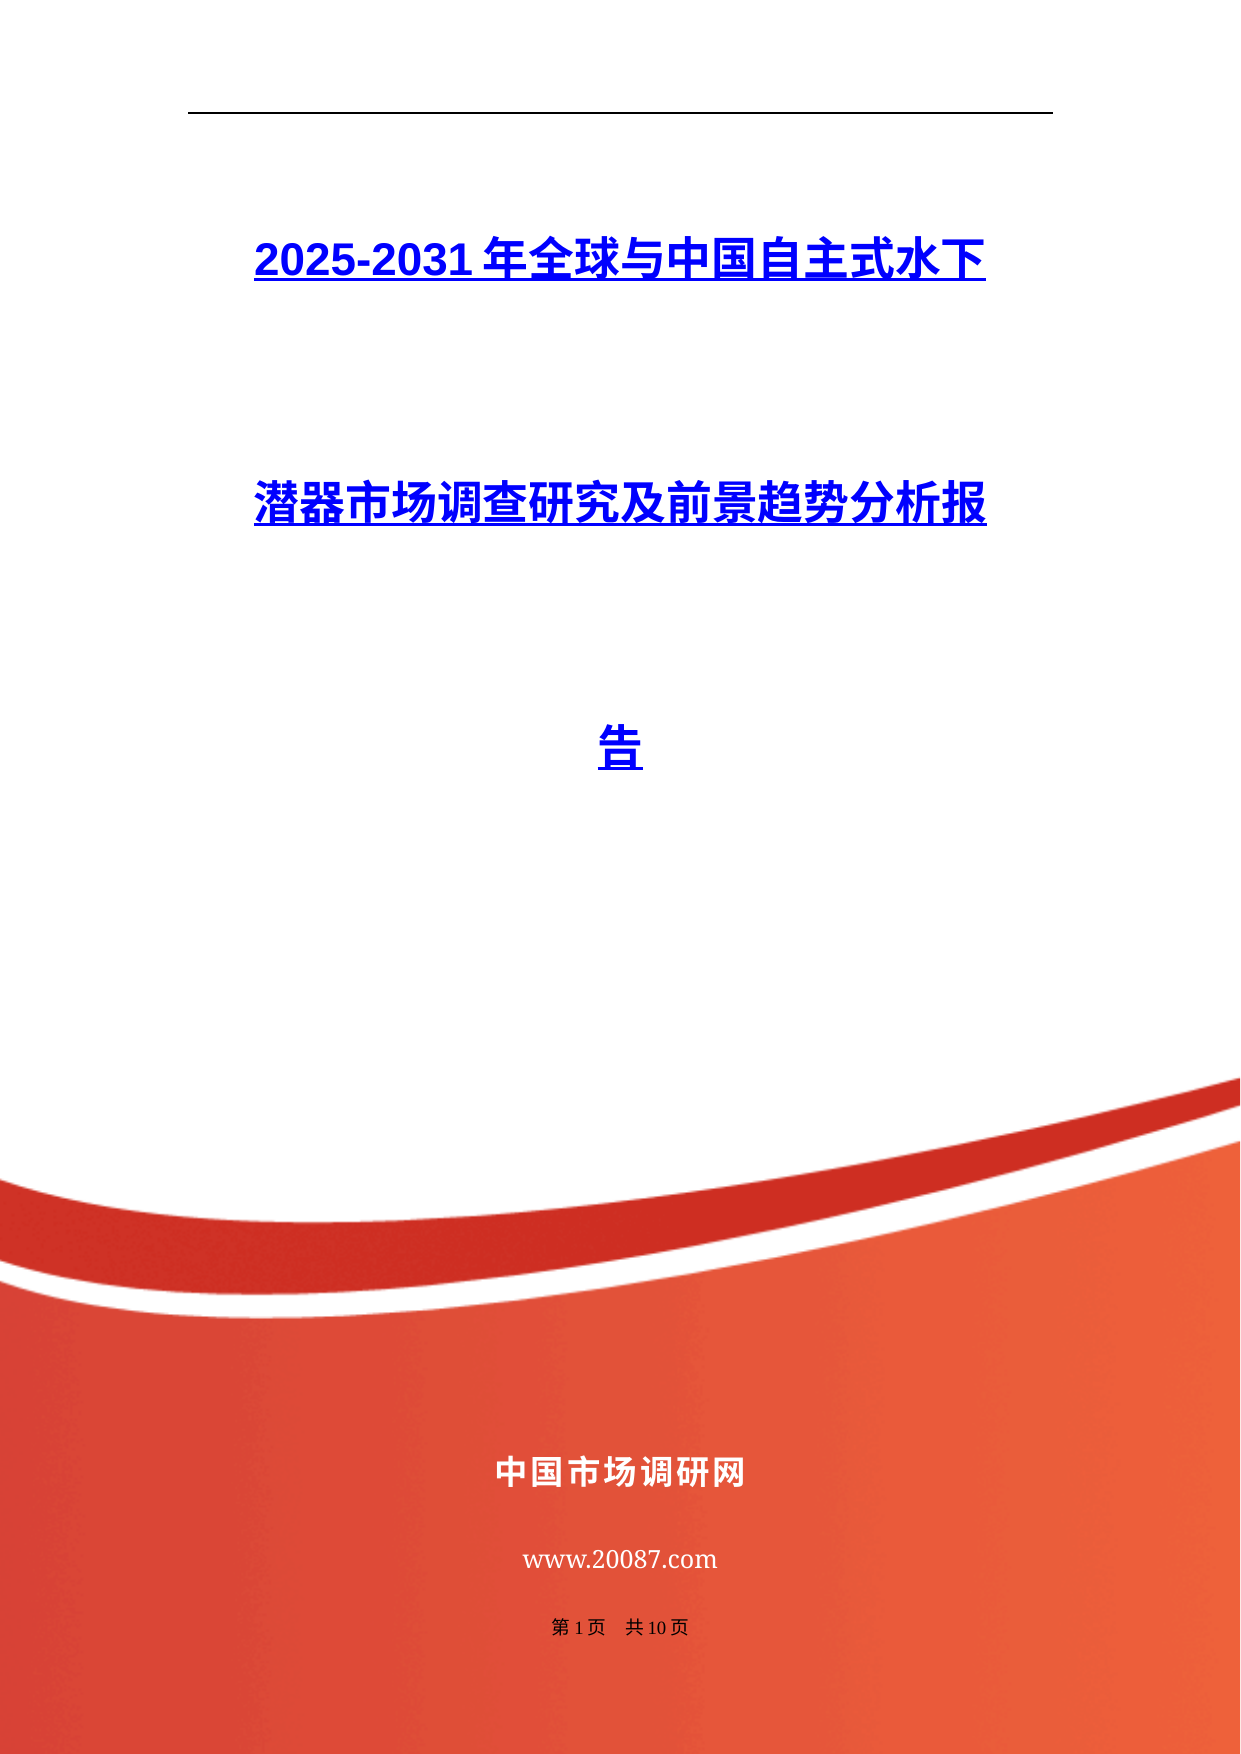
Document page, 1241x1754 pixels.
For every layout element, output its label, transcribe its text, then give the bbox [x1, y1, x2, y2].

picture [0, 1006, 1241, 1754]
table_header 2025-2031年全球与中国自主式水下潜器市场调查研究及前景趋势分析报告 [188, 207, 1053, 871]
subtitle 中国市场调研网 [187, 1437, 1053, 1502]
text www.20087.com [187, 1526, 1053, 1591]
